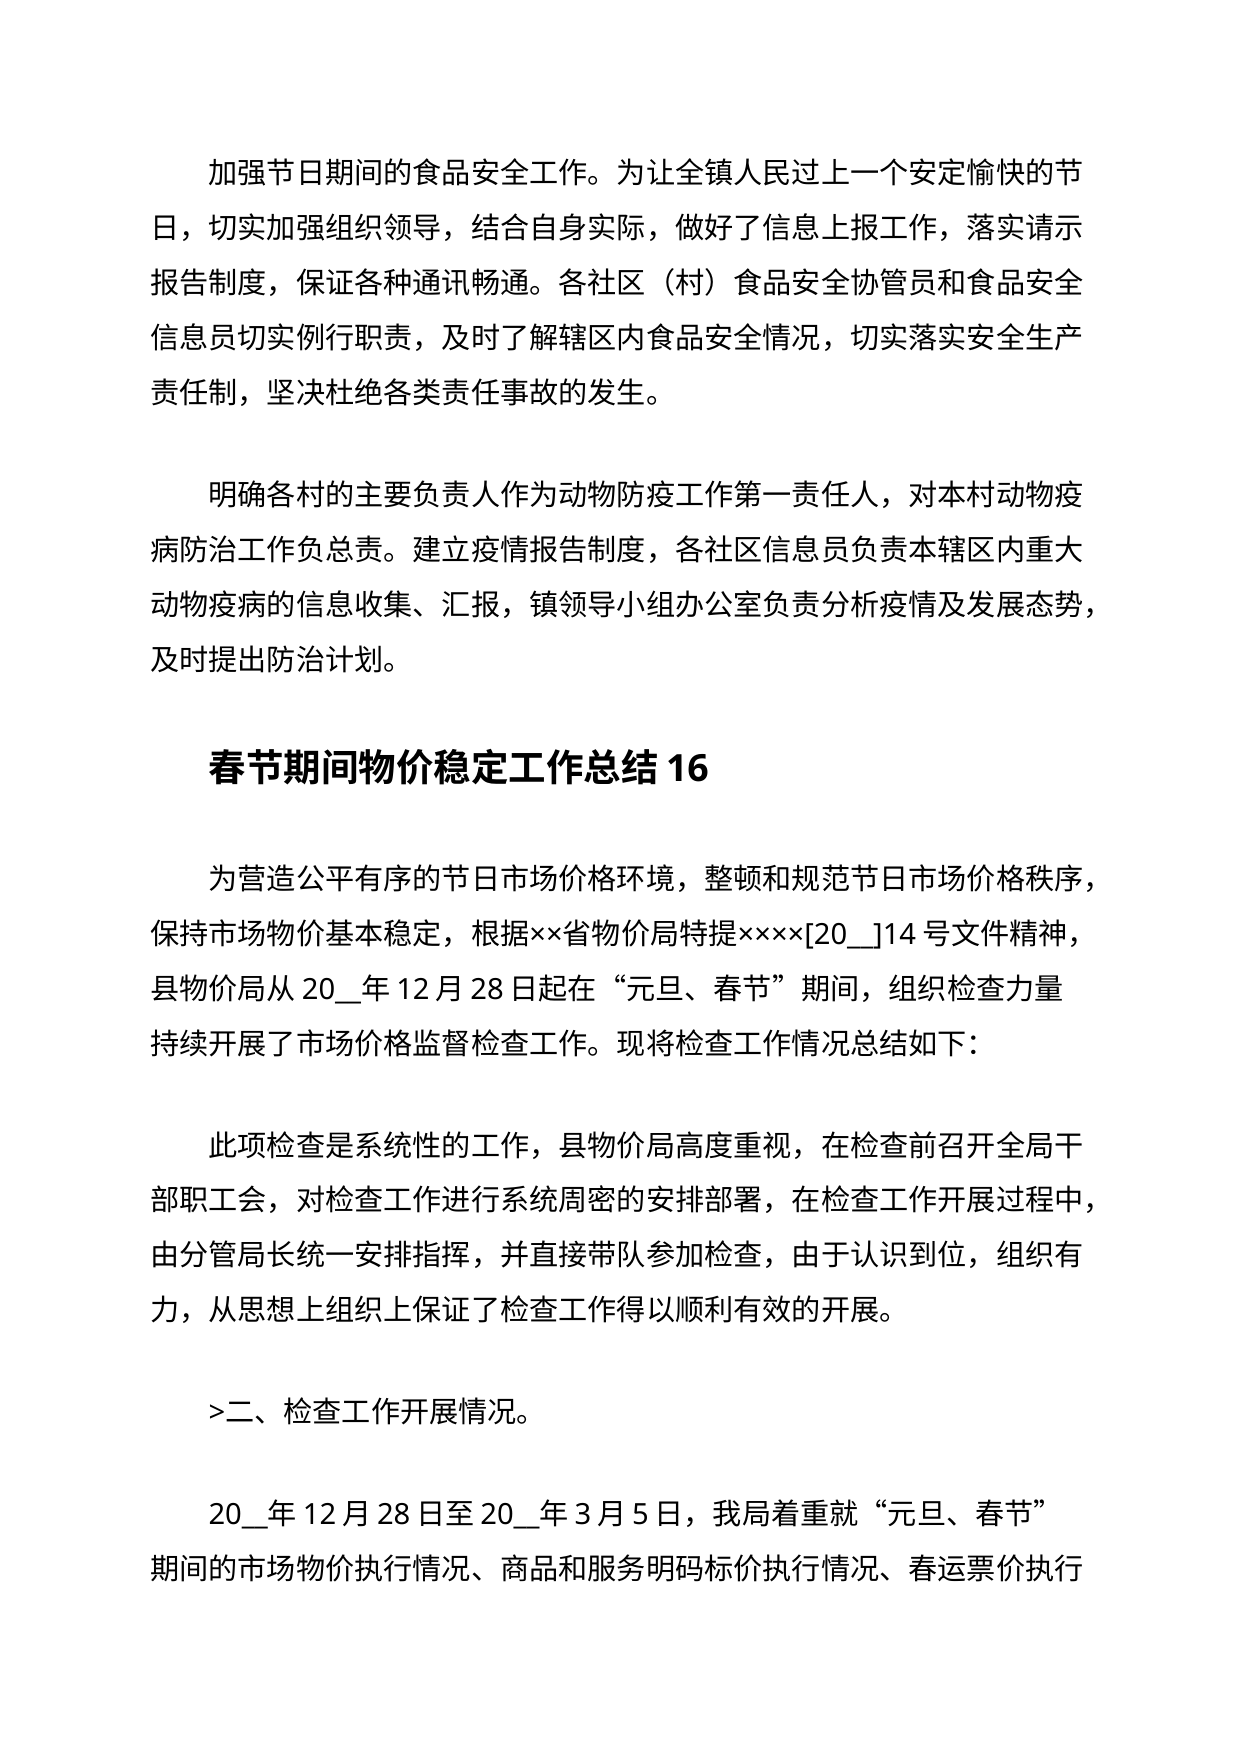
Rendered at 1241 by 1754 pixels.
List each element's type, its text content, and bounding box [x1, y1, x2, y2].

text 加强节日期间的食品安全工作。为让全镇人民过上一个安定愉快的节日，切实加强组织领导，结合自身实际，做好了信息上报工作，落实请示报告制度，保证各种通讯畅通。各社区（村）食品安全协管员和食品安全信息员切实例行职责，及时了解辖区内食品安全情况，切实落实安全生产责任制，坚决杜绝各类责任事故的发生。 [150, 150, 1090, 412]
text >二、检查工作开展情况。 [150, 1388, 1090, 1431]
text 明确各村的主要负责人作为动物防疫工作第一责任人，对本村动物疫病防治工作负总责。建立疫情报告制度，各社区信息员负责本辖区内重大动物疫病的信息收集、汇报，镇领导小组办公室负责分析疫情及发展态势，及时提出防治计划。 [150, 471, 1090, 678]
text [150, 1491, 1090, 1588]
text 春节期间物价稳定工作总结16 [150, 738, 1090, 792]
text 为营造公平有序的节日市场价格环境，整顿和规范节日市场价格秩序，保持市场物价基本稳定，根据××省物价局特提××××[20__]14号文件精神，县物价局从20__年12月28日起在“元旦、春节”期间，组织检查力量持续开展了市场价格监督检查工作。现将检查工作情况总结如下： [150, 855, 1090, 1063]
text 此项检查是系统性的工作，县物价局高度重视，在检查前召开全局干部职工会，对检查工作进行系统周密的安排部署，在检查工作开展过程中，由分管局长统一安排指挥，并直接带队参加检查，由于认识到位，组织有力，从思想上组织上保证了检查工作得以顺利有效的开展。 [150, 1122, 1090, 1329]
